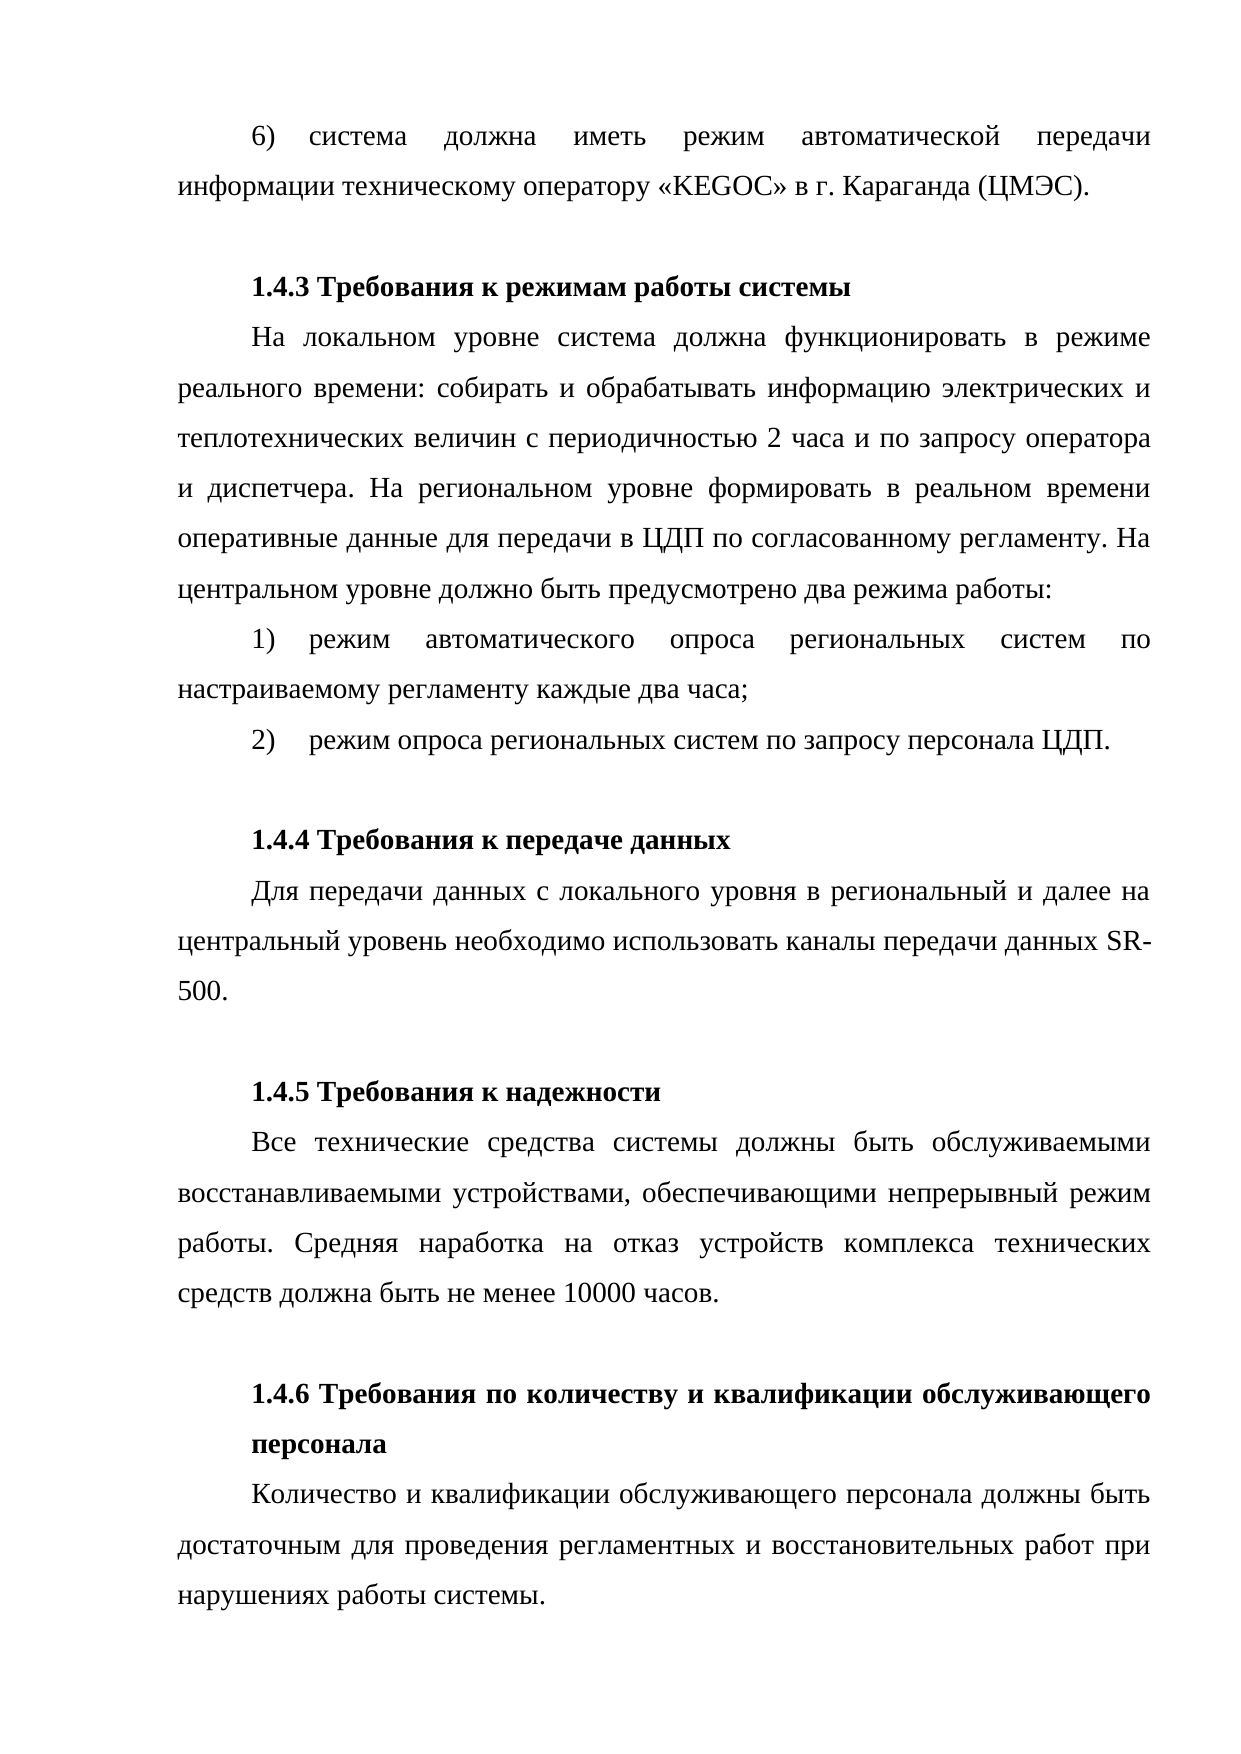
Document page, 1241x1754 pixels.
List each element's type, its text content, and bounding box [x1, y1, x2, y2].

list режим автоматического опроса региональных систем по настраиваемому регламенту каждые два часа; [177, 621, 1152, 705]
list режим опроса региональных систем по запросу персонала ЦДП. [177, 722, 1152, 755]
text 1.4.6 Требования по количеству и квалификации обслуживающего персонала [251, 1376, 1152, 1460]
text 1.4.5 Требования к надежности [177, 1074, 1152, 1108]
text На локальном уровне система должна функционировать в режиме реального времени: собирать и обрабатывать информацию электрических и теплотехнических величин с периодичностью 2 часа и по запросу оператора и диспетчера. На региональном уровне формировать в реальном времени оперативные данные для передачи в ЦДП по согласованному регламенту. На центральном уровне должно быть предусмотрено два режима работы: [177, 319, 1152, 604]
list система должна иметь режим автоматической передачи информации техническому оператору «KEGOС» в г. Караганда (ЦМЭС). [177, 118, 1152, 202]
text Для передачи данных с локального уровня в региональный и далее на центральный уровень необходимо использовать каналы передачи данных SR-500. [177, 873, 1152, 1007]
text Количество и квалификации обслуживающего персонала должны быть достаточным для проведения регламентных и восстановительных работ при нарушениях работы системы. [177, 1477, 1152, 1611]
text 1.4.4 Требования к передаче данных [177, 822, 1152, 856]
text Все технические средства системы должны быть обслуживаемыми восстанавливаемыми устройствами, обеспечивающими непрерывный режим работы. Средняя наработка на отказ устройств комплекса технических средств должна быть не менее 10000 часов. [177, 1124, 1152, 1309]
text 1.4.3 Требования к режимам работы системы [177, 269, 1152, 303]
